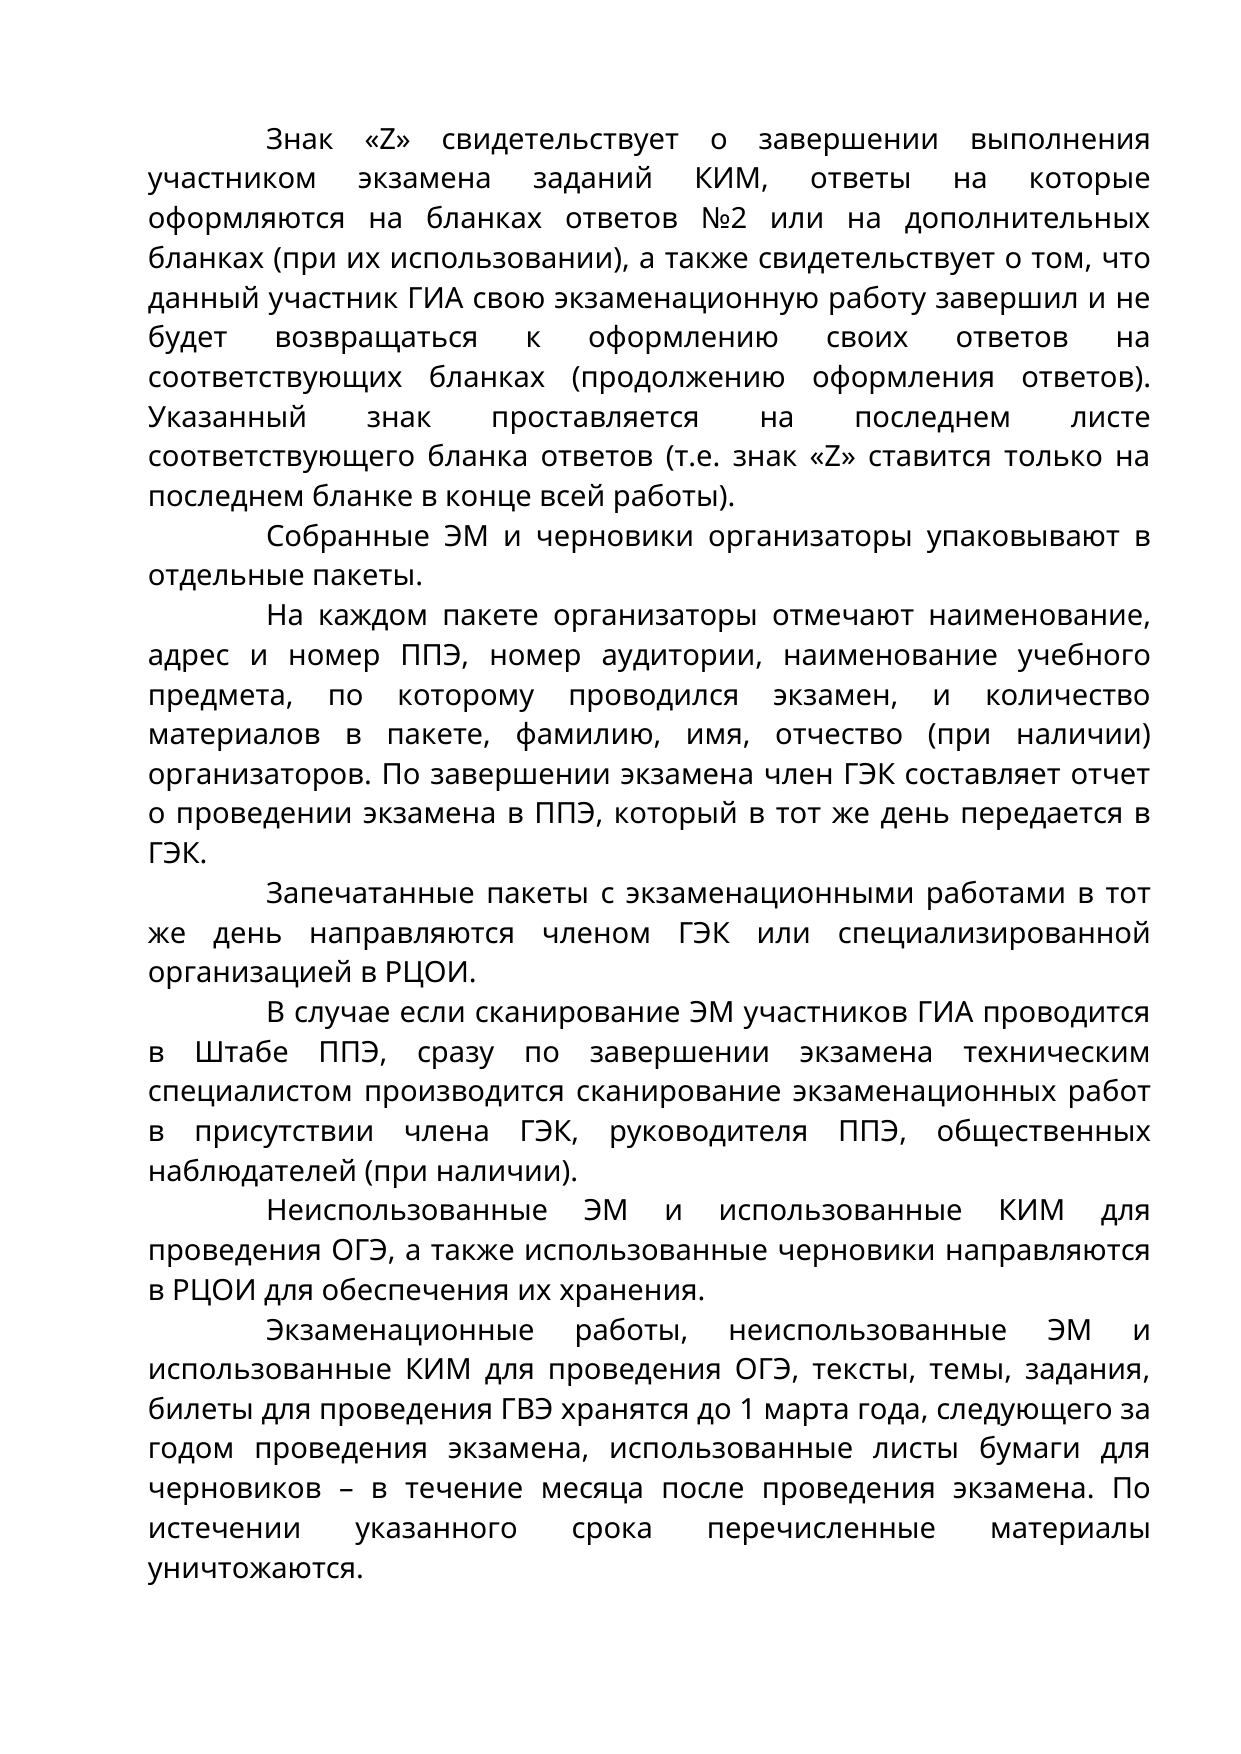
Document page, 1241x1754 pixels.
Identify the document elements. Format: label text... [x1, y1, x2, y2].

text На каждом пакете организаторы отмечают наименование, адрес и номер ППЭ, номер аудитории, наименование учебного предмета, по которому проводился экзамен, и количество материалов в пакете, фамилию, имя, отчество (при наличии) организаторов. По завершении экзамена член ГЭК составляет отчет о проведении экзамена в ППЭ, который в тот же день передается в ГЭК. [148, 594, 1152, 872]
text Собранные ЭМ и черновики организаторы упаковывают в отдельные пакеты. [148, 515, 1152, 594]
text Знак «Z» свидетельствует о завершении выполнения участником экзамена заданий КИМ, ответы на которые оформляются на бланках ответов №2 или на дополнительных бланках (при их использовании), а также свидетельствует о том, что данный участник ГИА свою экзаменационную работу завершил и не будет возвращаться к оформлению своих ответов на соответствующих бланках (продолжению оформления ответов). Указанный знак проставляется на последнем листе соответствующего бланка ответов (т.е. знак «Z» ставится только на последнем бланке в конце всей работы). [148, 118, 1152, 515]
text Запечатанные пакеты с экзаменационными работами в тот же день направляются членом ГЭК или специализированной организацией в РЦОИ. [148, 872, 1152, 991]
text В случае если сканирование ЭМ участников ГИА проводится в Штабе ППЭ, сразу по завершении экзамена техническим специалистом производится сканирование экзаменационных работ в присутствии члена ГЭК, руководителя ППЭ, общественных наблюдателей (при наличии). [148, 991, 1152, 1190]
text Экзаменационные работы, неиспользованные ЭМ и использованные КИМ для проведения ОГЭ, тексты, темы, задания, билеты для проведения ГВЭ хранятся до 1 марта года, следующего за годом проведения экзамена, использованные листы бумаги для черновиков – в течение месяца после проведения экзамена. По истечении указанного срока перечисленные материалы уничтожаются. [148, 1309, 1152, 1587]
text Неиспользованные ЭМ и использованные КИМ для проведения ОГЭ, а также использованные черновики направляются в РЦОИ для обеспечения их хранения. [148, 1190, 1152, 1309]
